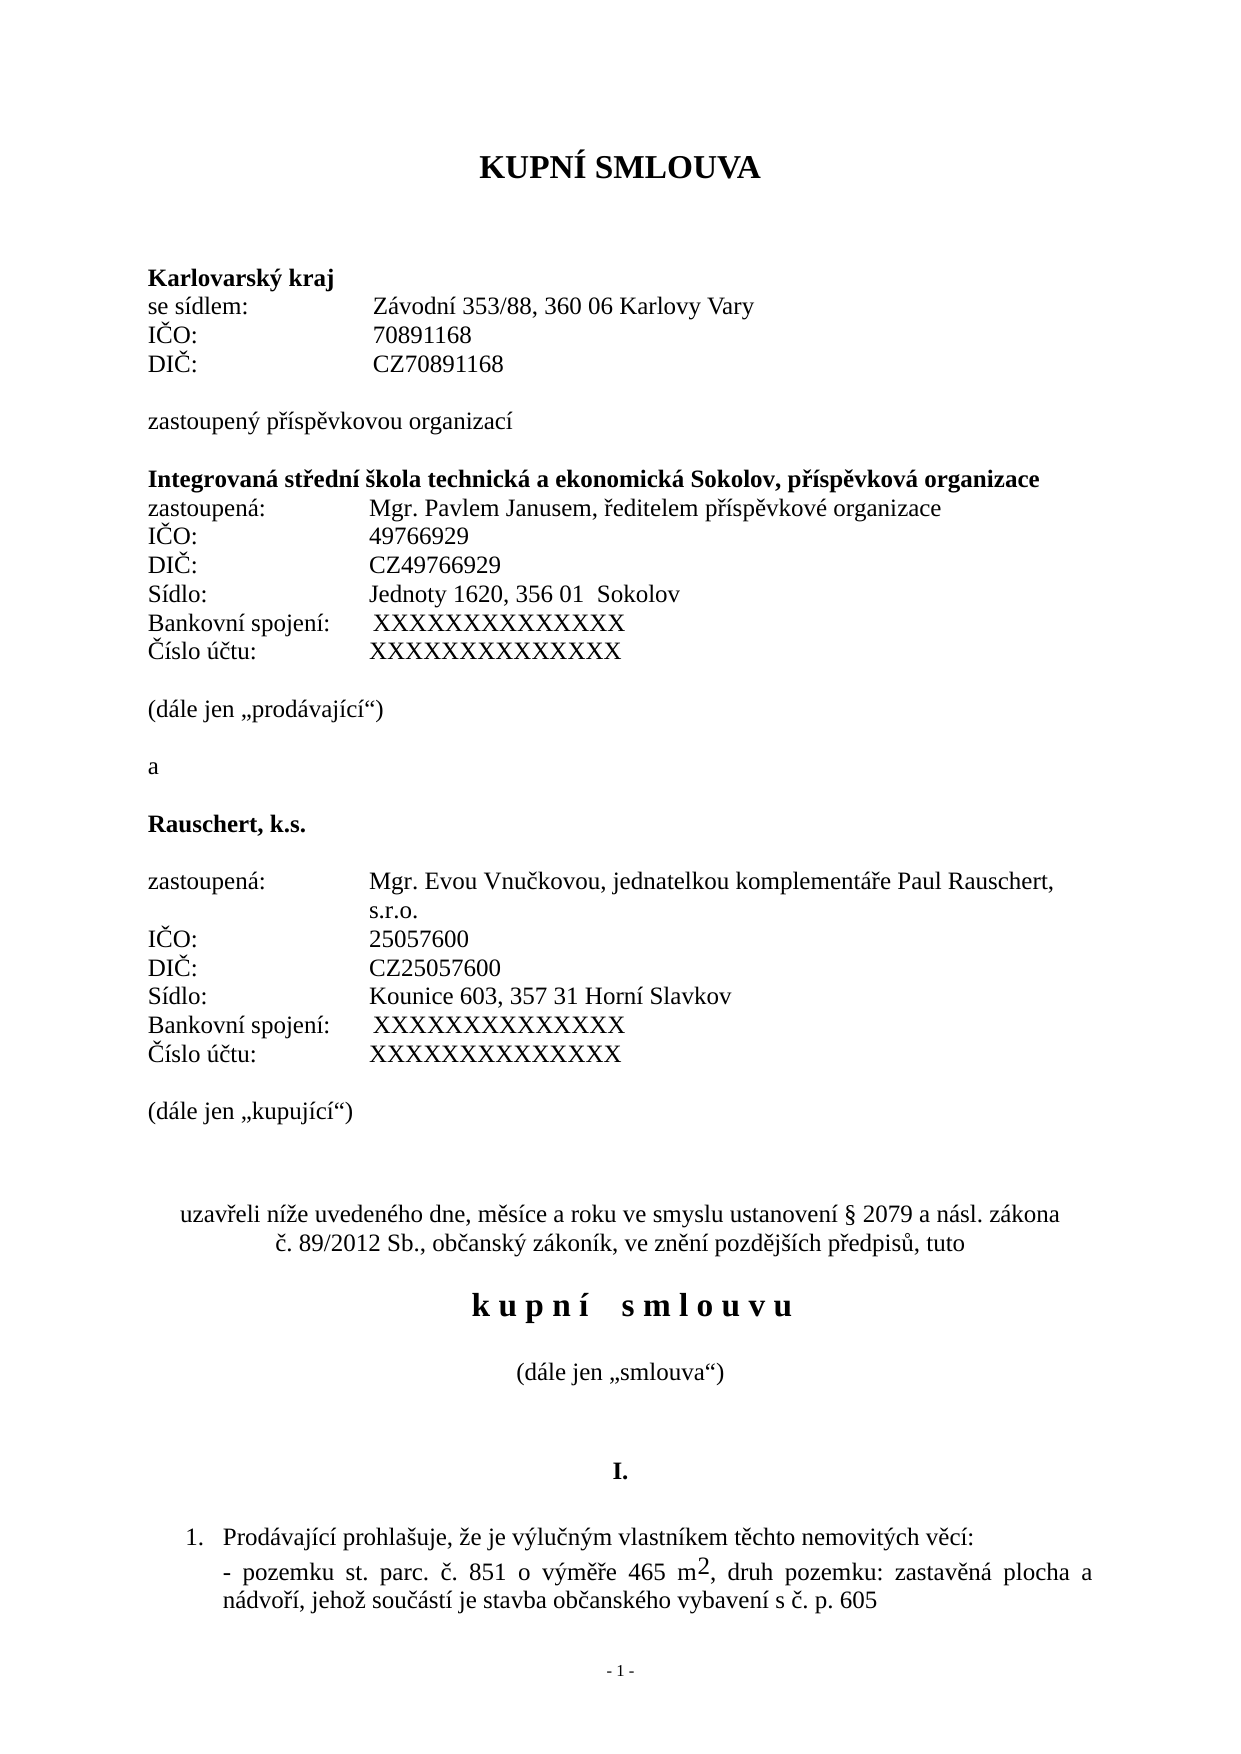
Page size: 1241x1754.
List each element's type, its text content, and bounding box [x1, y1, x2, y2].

text Číslo účtu: XXXXXXXXXXXXXX [148, 636, 1092, 665]
text Rauschert, k.s. [148, 809, 1092, 838]
text Sídlo: Kounice 603, 357 31 Horní Slavkov [148, 981, 1092, 1010]
text Sídlo: Jednoty 1620, 356 01 Sokolov [148, 579, 1092, 608]
list se sídlem: Závodní 353/88, 360 06 Karlovy Vary [148, 291, 1092, 320]
list Bankovní spojení: XXXXXXXXXXXXXX [148, 1010, 1092, 1039]
text IČO: 25057600 [148, 924, 1092, 953]
list Prodávající prohlašuje, že je výlučným vlastníkem těchto nemovitých věcí: [185, 1522, 1092, 1551]
list Bankovní spojení: XXXXXXXXXXXXXX [148, 608, 1092, 636]
text I. [148, 1456, 1092, 1485]
text uzavřeli níže uvedeného dne, měsíce a roku ve smyslu ustanovení § násl. zákona č. 89/2012 Sb., občanský zákoník, ve znění pozdějších předpisů, tuto [148, 1199, 1092, 1257]
text IČO: 49766929 [148, 521, 1092, 550]
text Číslo účtu: XXXXXXXXXXXXXX [148, 1039, 1092, 1068]
list IČO: 70891168 [148, 320, 1092, 349]
text Karlovarský kraj [148, 263, 1092, 291]
text zastoupená: Mgr. Pavlem Janusem, ředitelem příspěvkové organizace [148, 493, 1092, 521]
list DIČ: CZ70891168 [148, 349, 1092, 378]
text zastoupený příspěvkovou organizací [148, 406, 1092, 435]
text (dále jen „kupující“) [148, 1096, 1092, 1125]
text DIČ: CZ25057600 [148, 953, 1092, 981]
text DIČ: CZ49766929 [148, 550, 1092, 579]
text k u p n í s m l o u v u [221, 1286, 1092, 1324]
title Kupní smlouva [148, 148, 1092, 186]
text Integrovaná střední škola technická a ekonomická Sokolov, příspěvková organizace [148, 464, 1092, 493]
text a [148, 751, 1092, 780]
text (dále jen „smlouva“) [148, 1357, 1092, 1386]
text zastoupená: Mgr. Evou Vnučkovou, jednatelkou komplementáře Paul Rauschert, s.r.o. [148, 866, 1092, 924]
list - pozemku st. parc. č. 851 o výměře 465 m2, druh pozemku: zastavěná plocha a nádvoří, jehož součástí je stavba občanského vybavení s č. p. 605 [223, 1551, 1092, 1614]
text (dále jen „prodávající“) [148, 694, 1092, 723]
